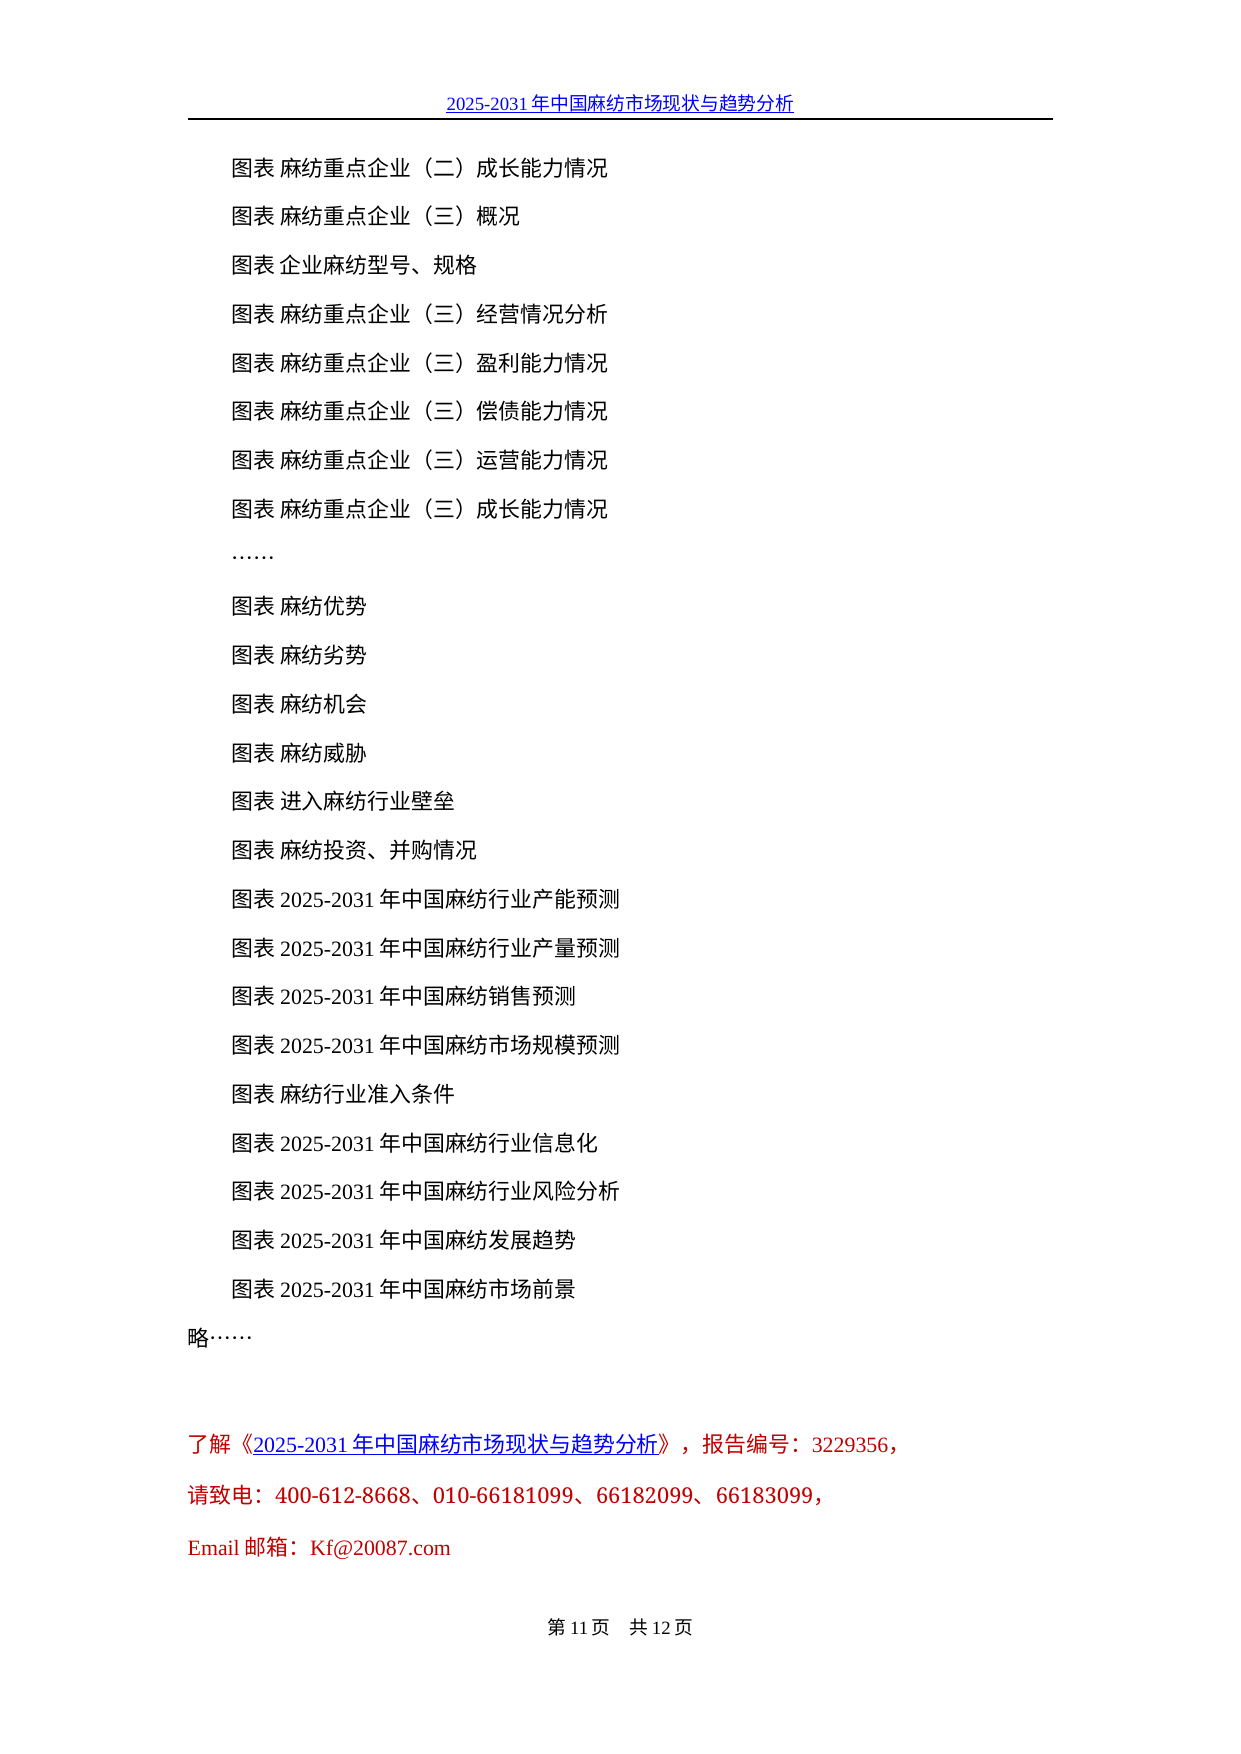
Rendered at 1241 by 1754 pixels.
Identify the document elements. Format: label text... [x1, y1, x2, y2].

text 请致电：400-612-8668、010-66181099、66182099、66183099， [187, 1478, 1053, 1511]
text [187, 150, 1053, 1353]
text 了解《2025-2031年中国麻纺市场现状与趋势分析》，报告编号：3229356， [187, 1427, 1053, 1459]
text Email邮箱：Kf@20087.com [187, 1530, 1053, 1562]
